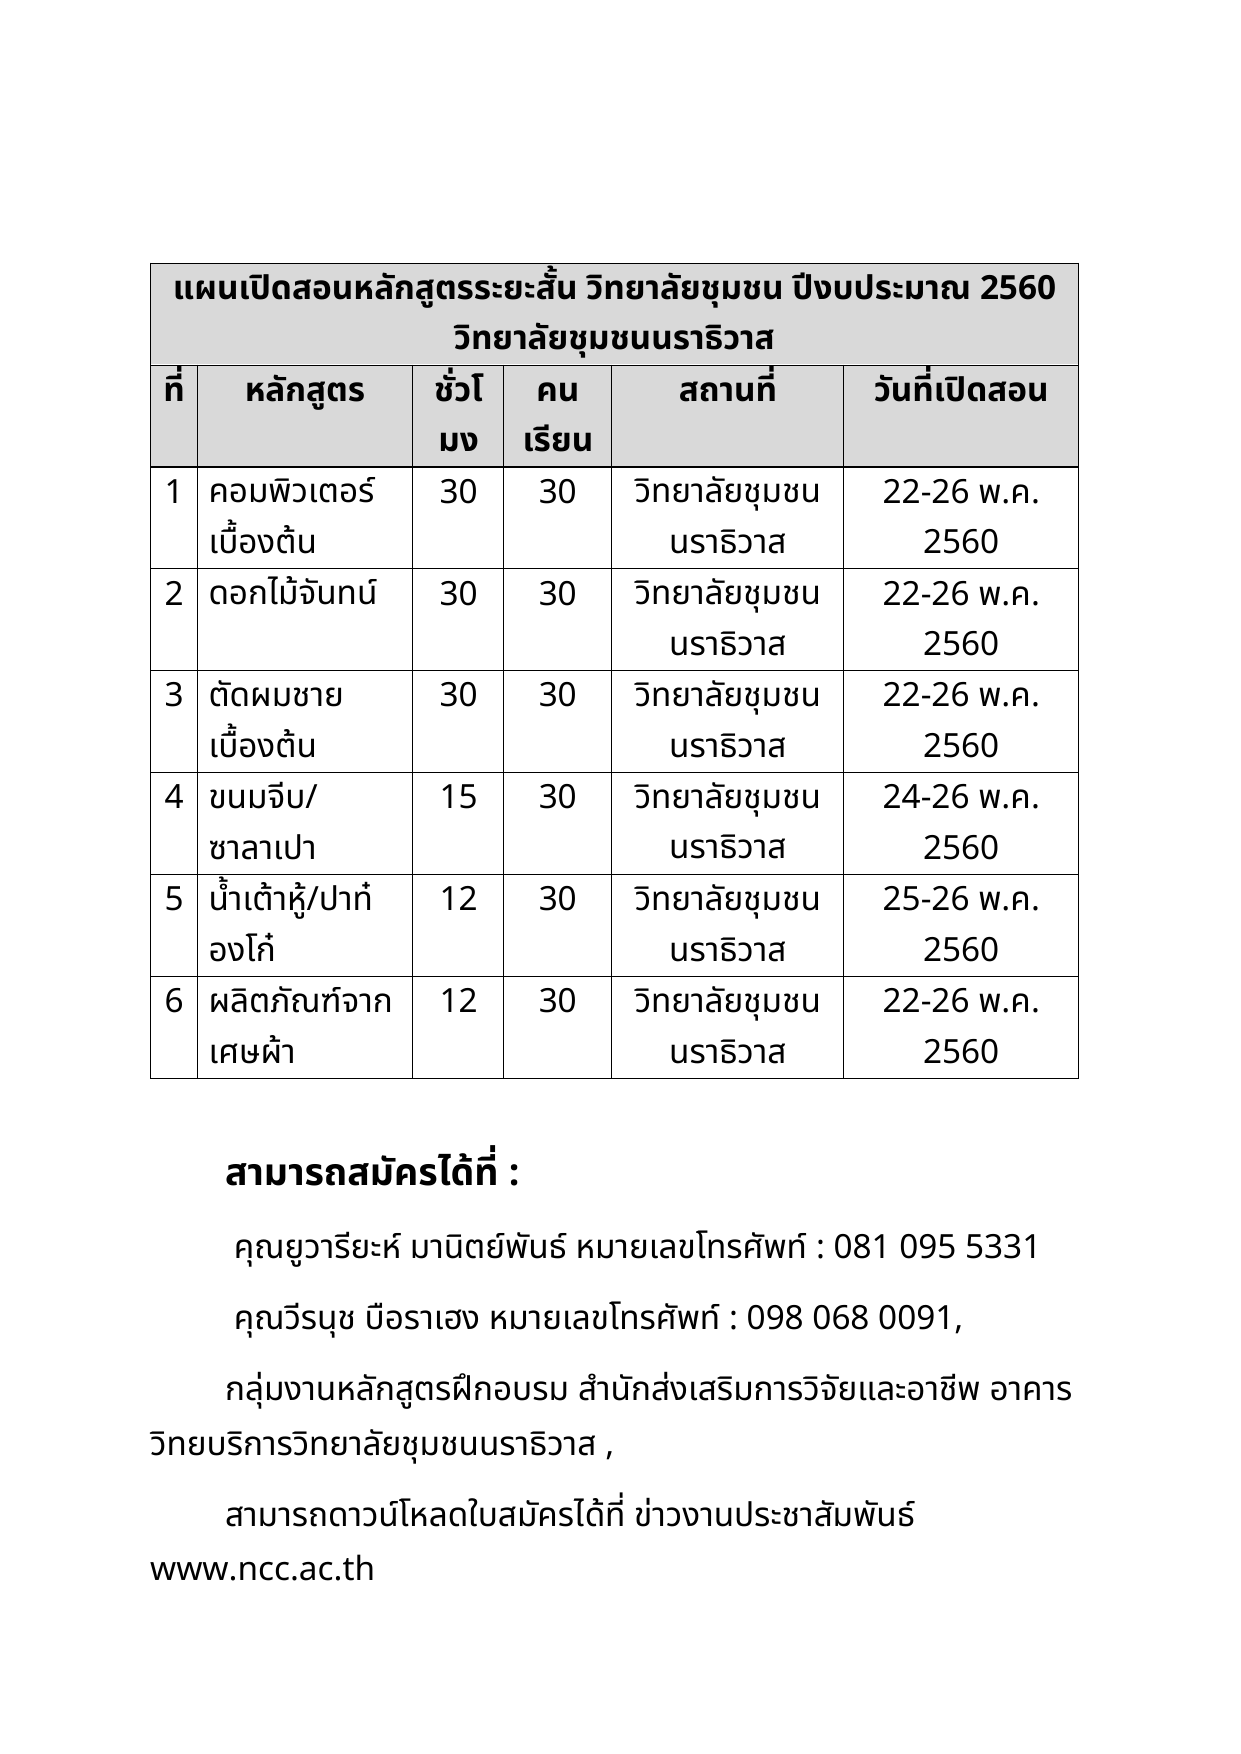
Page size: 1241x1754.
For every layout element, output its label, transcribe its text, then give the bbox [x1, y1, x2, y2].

text คุณยูวารียะห์ มานิตย์พันธ์ หมายเลขโทรศัพท์ : 081 095 5331 [150, 1223, 1090, 1273]
table_cell 2 [151, 569, 197, 670]
table_cell 22-26 พ.ค. 2560 [844, 468, 1078, 568]
table_cell 15 [413, 773, 503, 874]
table_cell 3 [151, 671, 197, 772]
table_cell ตัดผมชายเบื้องต้น [198, 671, 412, 772]
table_cell วิทยาลัยชุมชนนราธิวาส [612, 468, 843, 568]
table_cell 30 [413, 671, 503, 772]
table_cell วิทยาลัยชุมชนนราธิวาส [612, 671, 843, 772]
table_cell 25-26 พ.ค. 2560 [844, 875, 1078, 976]
table_header แผนเปิดสอนหลักสูตรระยะสั้น วิทยาลัยชุมชน ปีงบประมาณ 2560 วิทยาลัยชุมชนนราธิวาส [151, 264, 1078, 364]
table_cell น้ำเต้าหู้/ปาท๋องโก๋ [198, 875, 412, 976]
text คุณวีรนุช บือราเฮง หมายเลขโทรศัพท์ : 098 068 0091, [150, 1294, 1090, 1345]
table_cell วิทยาลัยชุมชนนราธิวาส [612, 977, 843, 1078]
table_cell 22-26 พ.ค. 2560 [844, 977, 1078, 1078]
table_cell 30 [413, 569, 503, 670]
table_cell 22-26 พ.ค. 2560 [844, 671, 1078, 772]
table_cell 12 [413, 977, 503, 1078]
table_cell 30 [413, 468, 503, 568]
table_cell ขนมจีบ/ซาลาเปา [198, 773, 412, 874]
table_cell 4 [151, 773, 197, 874]
table_cell 30 [504, 977, 611, 1078]
table_cell วิทยาลัยชุมชนนราธิวาส [612, 569, 843, 670]
table_cell หลักสูตร [198, 366, 412, 466]
table_cell วิทยาลัยชุมชนนราธิวาส [612, 875, 843, 976]
table_cell สถานที่ [612, 366, 843, 466]
table_cell 30 [504, 468, 611, 568]
table_cell 12 [413, 875, 503, 976]
table_cell คอมพิวเตอร์เบื้องต้น [198, 468, 412, 568]
text สามารถสมัครได้ที่ : [150, 1145, 1090, 1202]
text กลุ่มงานหลักสูตรฝึกอบรม สำนักส่งเสริมการวิจัยและอาชีพ อาคารวิทยบริการวิทยาลัยชุมชนนราธิวาส , [150, 1365, 1090, 1470]
table_cell 30 [504, 773, 611, 874]
text สามารถดาวน์โหลดใบสมัครได้ที่ ข่าวงานประชาสัมพันธ์ www.ncc.ac.th [150, 1491, 1090, 1590]
table_cell 1 [151, 468, 197, 568]
table_cell 5 [151, 875, 197, 976]
table_cell ดอกไม้จันทน์ [198, 569, 412, 670]
table_cell วิทยาลัยชุมชนนราธิวาส [612, 773, 843, 874]
table_cell 6 [151, 977, 197, 1078]
table_cell 30 [504, 875, 611, 976]
table_cell 30 [504, 569, 611, 670]
table_cell วันที่เปิดสอน [844, 366, 1078, 466]
table_cell ผลิตภัณฑ์จากเศษผ้า [198, 977, 412, 1078]
table_cell ที่ [151, 366, 197, 466]
table_cell ชั่วโมง [413, 366, 503, 466]
table_cell คนเรียน [504, 366, 611, 466]
table_cell 24-26 พ.ค. 2560 [844, 773, 1078, 874]
table_cell 30 [504, 671, 611, 772]
table_cell 22-26 พ.ค. 2560 [844, 569, 1078, 670]
